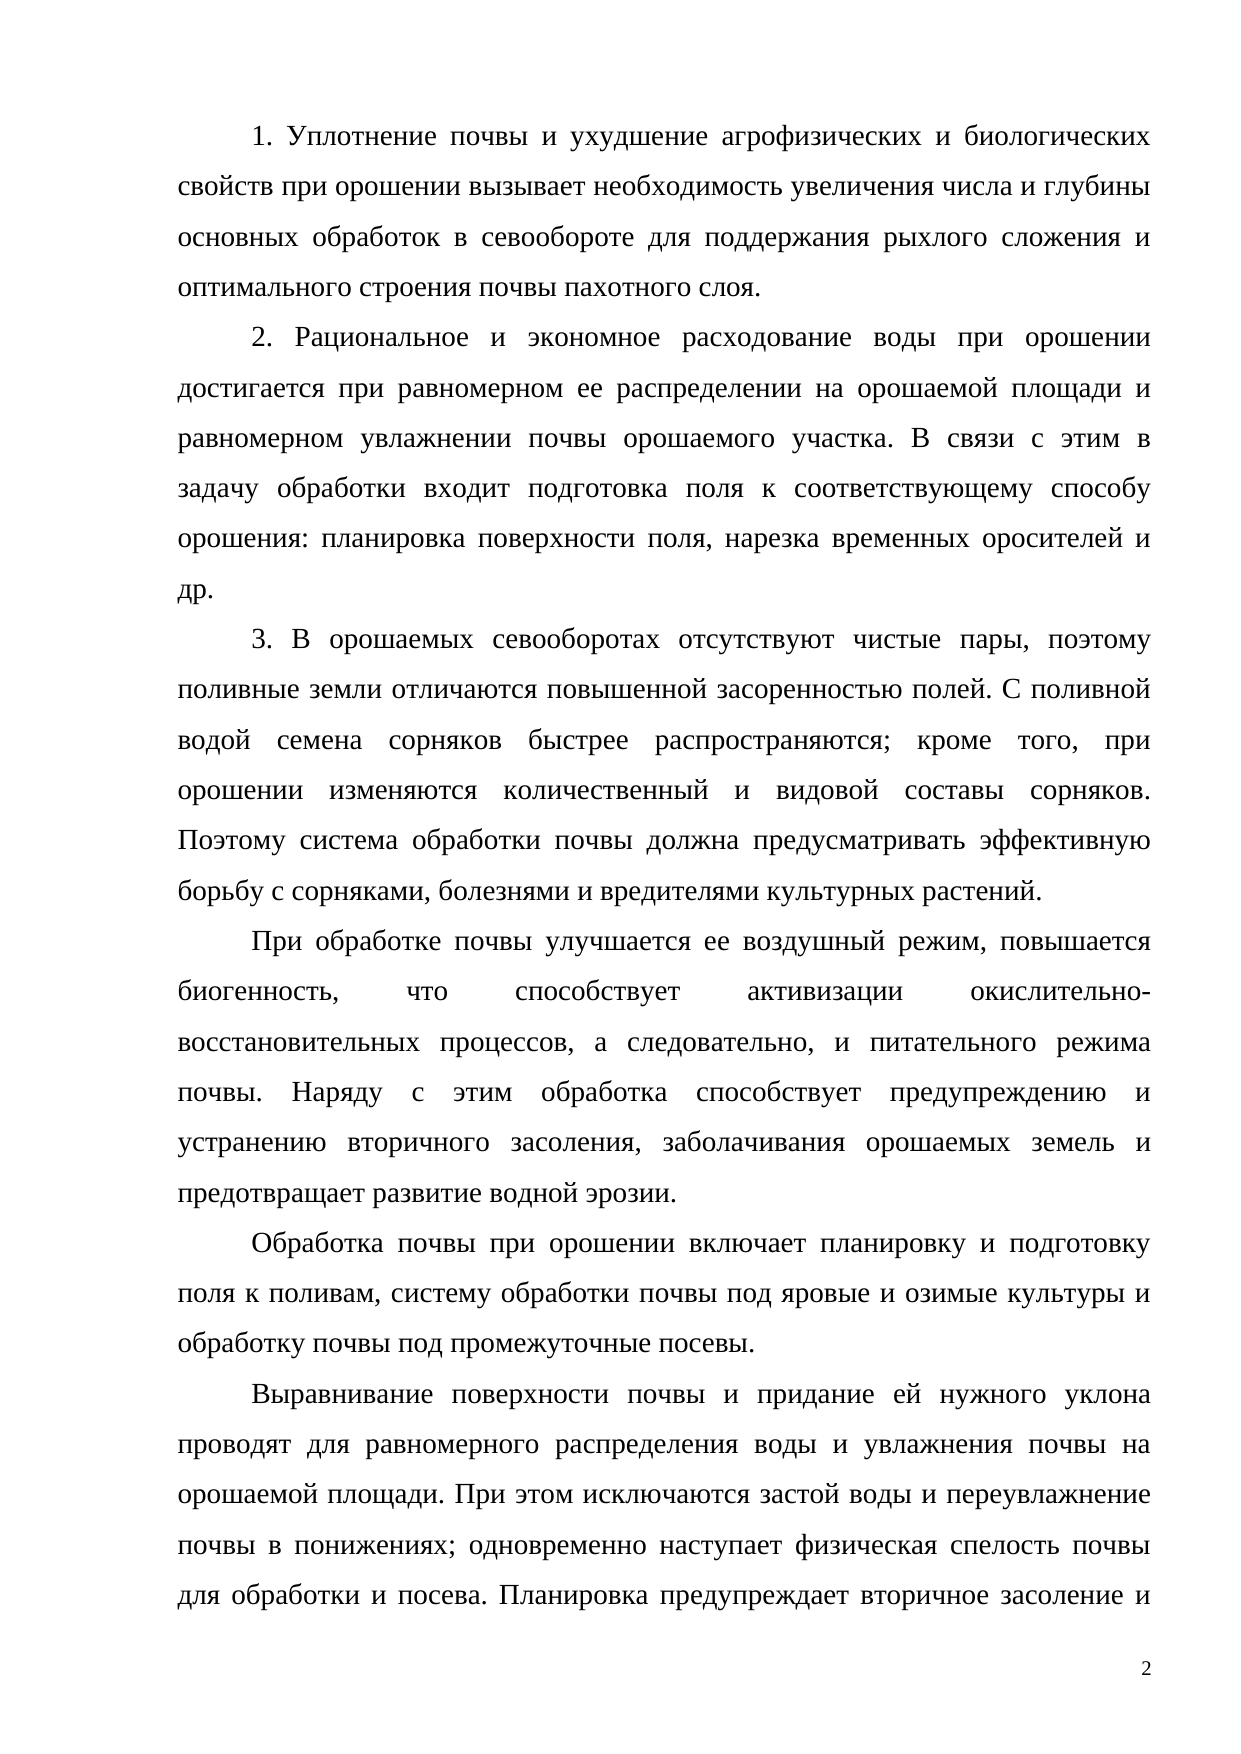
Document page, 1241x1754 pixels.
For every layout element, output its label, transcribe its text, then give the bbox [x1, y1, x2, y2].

text 2. Рациональное и экономное расходование воды при орошении достигается при равномерном ее распределении на орошаемой площади и равномерном увлажнении почвы орошаемого участка. В связи с этим в задачу обработки входит подготовка поля к соответствующему способу орошения: планировка поверхности поля, нарезка временных оросителей и др. [177, 319, 1152, 604]
text Обработка почвы при орошении включает планировку и подготовку поля к поливам, систему обработки почвы под яровые и озимые культуры и обработку почвы под промежуточные посевы. [177, 1225, 1152, 1359]
text 1. Уплотнение почвы и ухудшение агрофизических и биологических свойств при орошении вызывает необходимость увеличения числа и глубины основных обработок в севообороте для поддержания рыхлого сложения и оптимального строения почвы пахотного слоя. [177, 118, 1152, 303]
text 3. В орошаемых севооборотах отсутствуют чистые пары, поэтому поливные земли отличаются повышенной засоренностью полей. С поливной водой семена сорняков быстрее распространяются; кроме того, при орошении изменяются количественный и видовой составы сорняков. Поэтому система обработки почвы должна предусматривать эффективную борьбу с сорняками, болезнями и вредителями культурных растений. [177, 621, 1152, 906]
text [177, 1376, 1152, 1611]
text При обработке почвы улучшается ее воздушный режим, повышается биогенность, что способствует активизации окислительно-восстановительных процессов, а следовательно, и питательного режима почвы. Наряду с этим обработка способствует предупреждению и устранению вторичного засоления, заболачивания орошаемых земель и предотвращает развитие водной эрозии. [177, 923, 1152, 1208]
